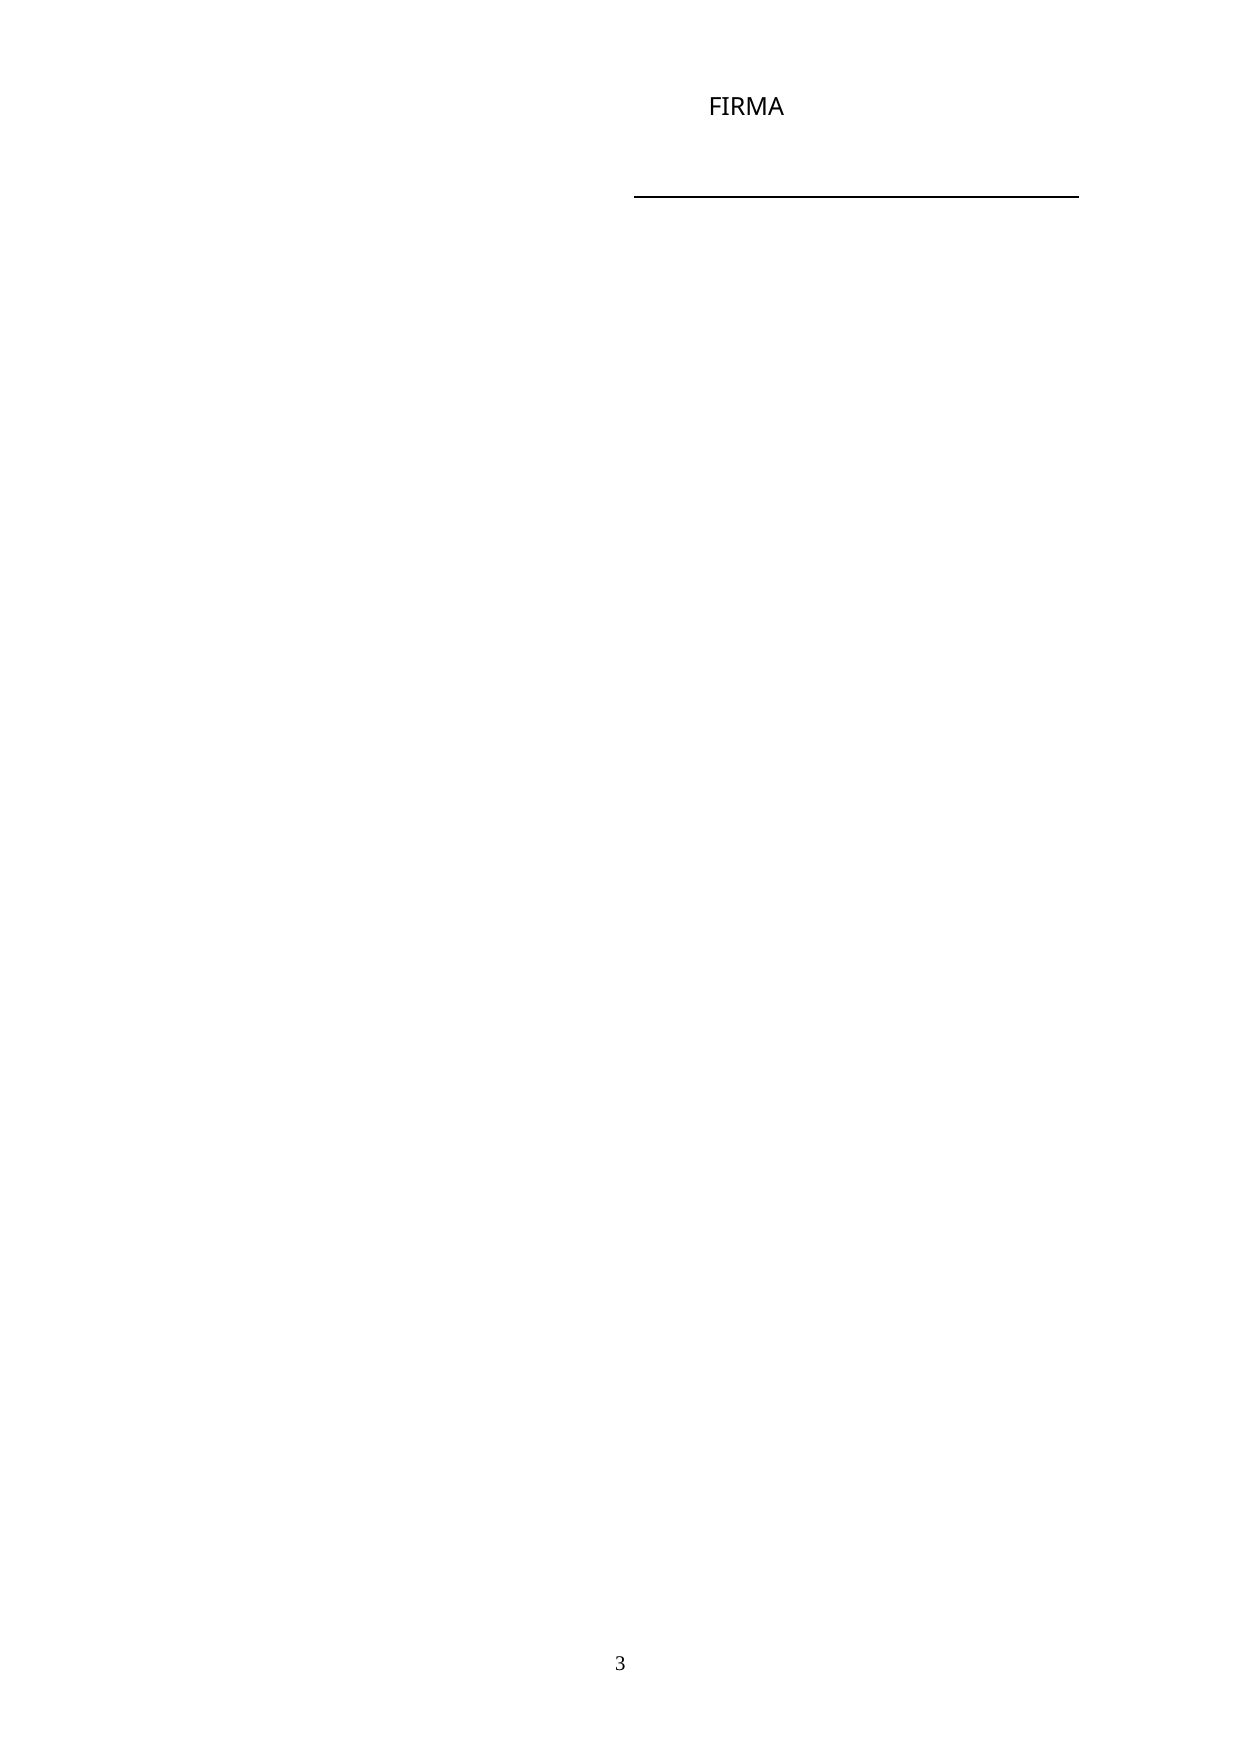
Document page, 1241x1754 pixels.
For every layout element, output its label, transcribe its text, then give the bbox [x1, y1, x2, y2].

text FIRMA [708, 89, 1151, 123]
